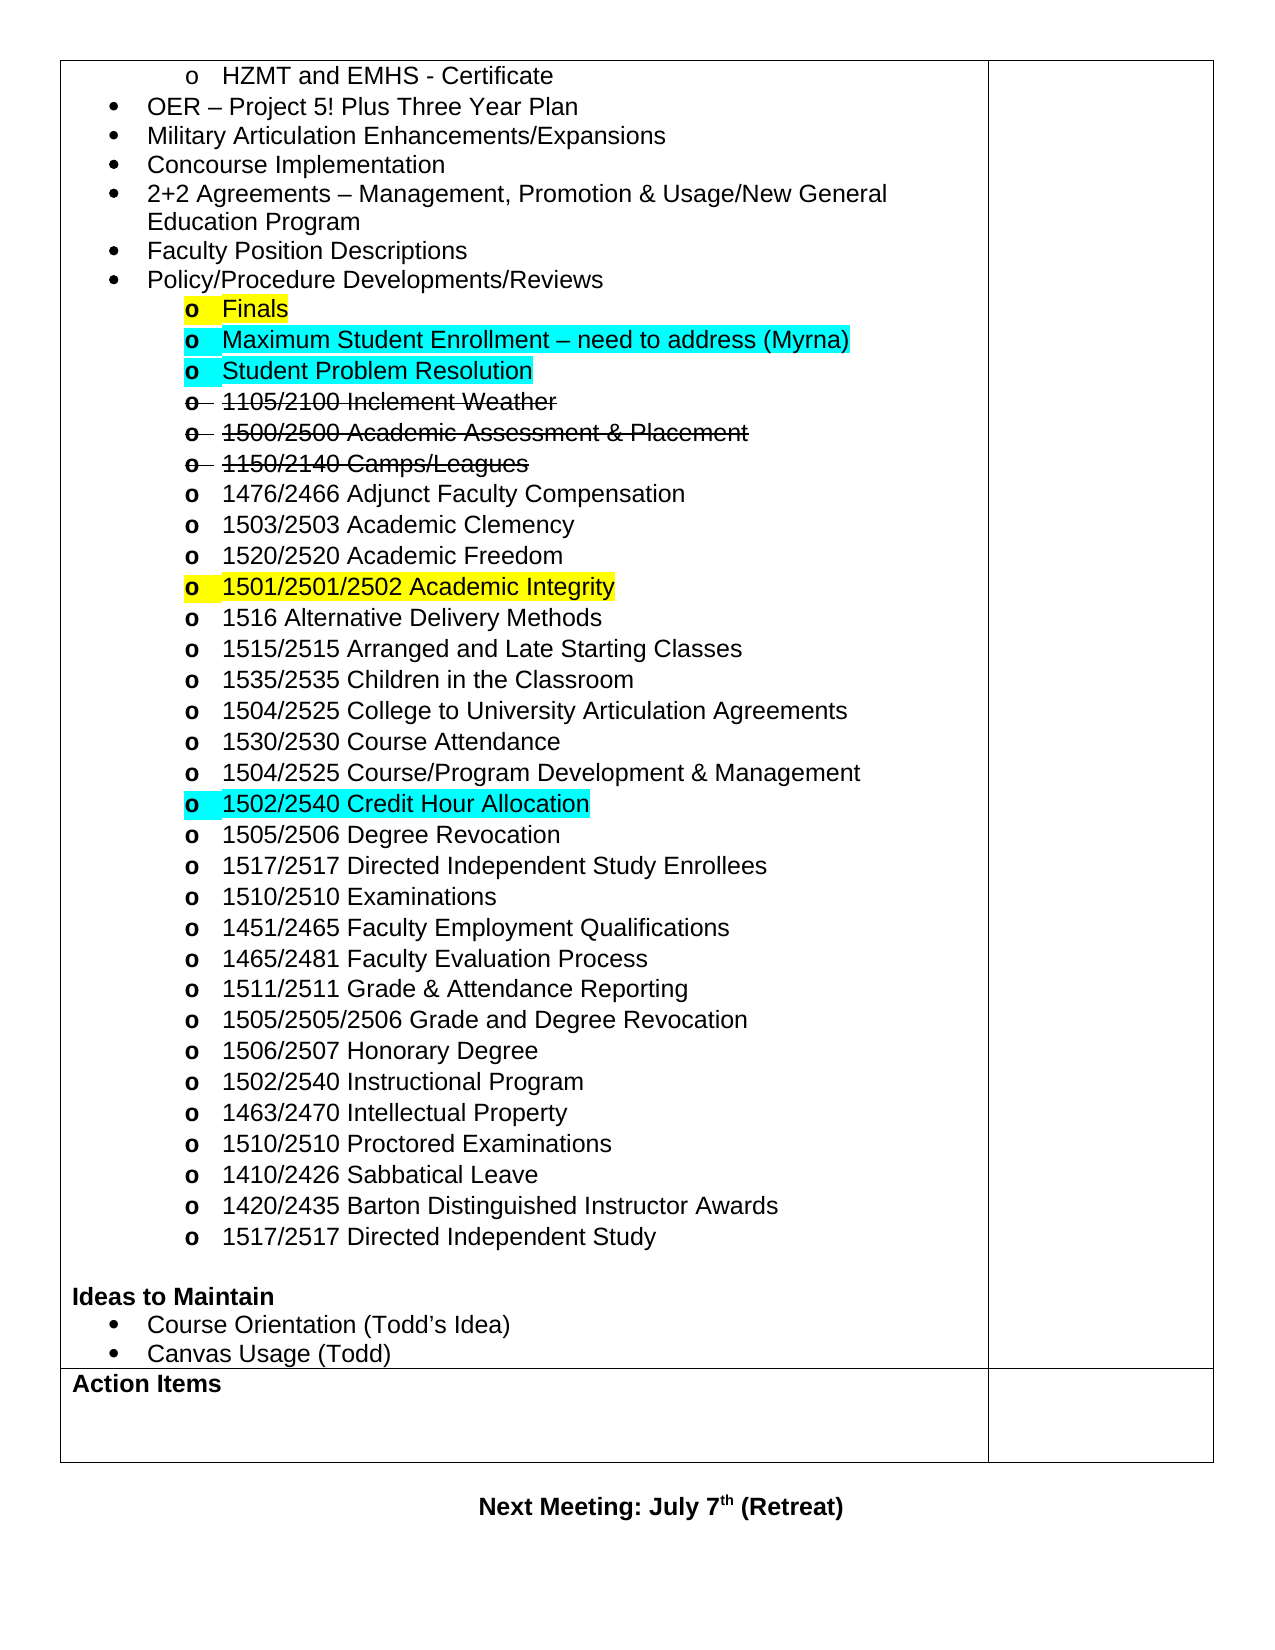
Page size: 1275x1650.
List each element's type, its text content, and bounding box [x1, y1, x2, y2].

table_cell [989, 61, 1213, 1368]
text Next Meeting: July 7th (Retreat) [107, 1492, 1215, 1520]
table_cell Action Items [61, 1369, 988, 1462]
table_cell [61, 61, 988, 1368]
table_cell [989, 1369, 1213, 1462]
